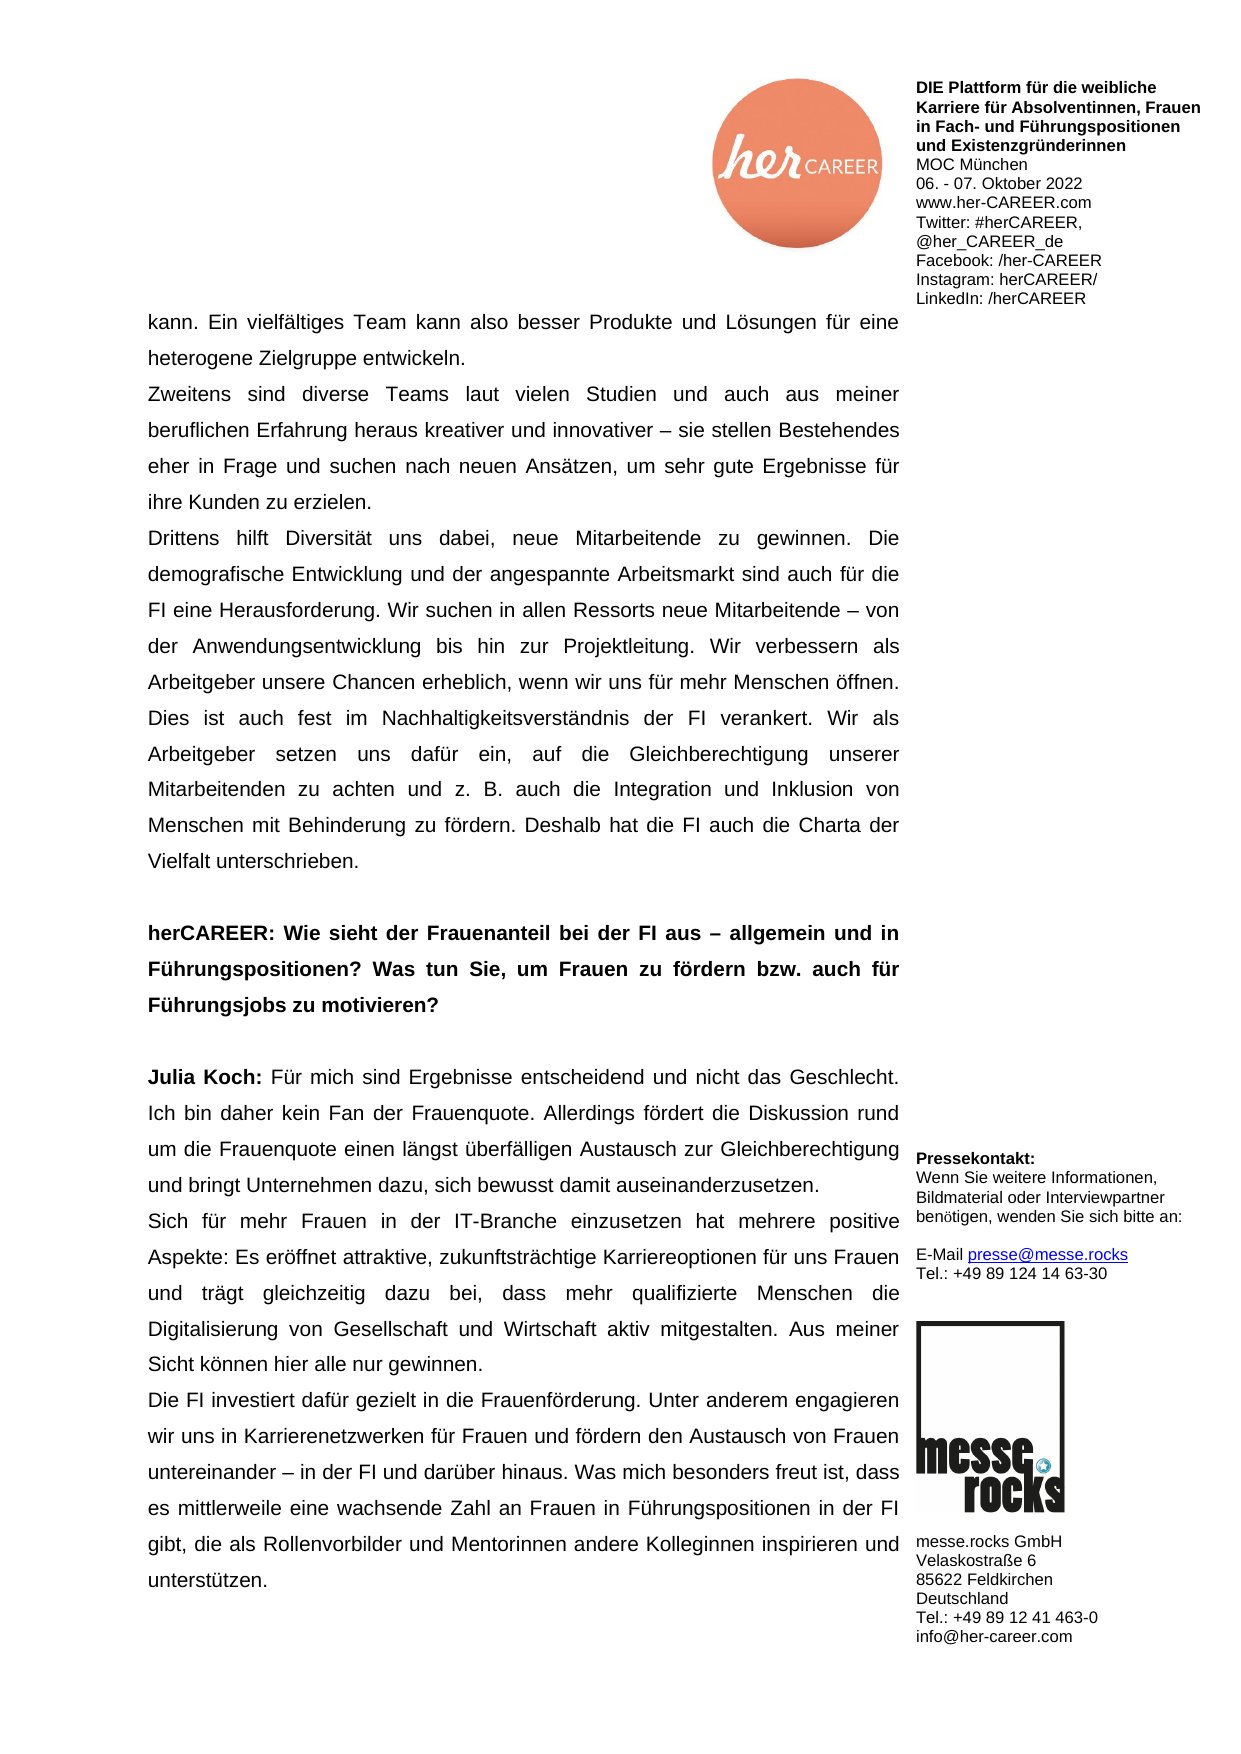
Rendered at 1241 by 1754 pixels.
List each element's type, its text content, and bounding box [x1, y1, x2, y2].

text Die FI investiert dafür gezielt in die Frauenförderung. Unter anderem engagieren wir uns in Karrierenetzwerken für Frauen und fördern den Austausch von Frauen untereinander – in der FI und darüber hinaus. Was mich besonders freut ist, dass es mittlerweile eine wachsende Zahl an Frauen in Führungspositionen in der FI gibt, die als Rollenvorbilder und Mentorinnen andere Kolleginnen inspirieren und unterstützen. [148, 1388, 901, 1592]
text Zweitens sind diverse Teams laut vielen Studien und auch aus meiner beruflichen Erfahrung heraus kreativer und innovativer – sie stellen Bestehendes eher in Frage und suchen nach neuen Ansätzen, um sehr gute Ergebnisse für ihre Kunden zu erzielen. [148, 382, 901, 514]
text Drittens hilft Diversität uns dabei, neue Mitarbeitende zu gewinnen. Die demografische Entwicklung und der angespannte Arbeitsmarkt sind auch für die FI eine Herausforderung. Wir suchen in allen Ressorts neue Mitarbeitende – von der Anwendungsentwicklung bis hin zur Projektleitung. Wir verbessern als Arbeitgeber unsere Chancen erheblich, wenn wir uns für mehr Menschen öffnen. Dies ist auch fest im Nachhaltigkeitsverständnis der FI verankert. Wir als Arbeitgeber setzen uns dafür ein, auf die Gleichberechtigung unserer Mitarbeitenden zu achten und z. B. auch die Integration und Inklusion von Menschen mit Behinderung zu fördern. Deshalb hat die FI auch die Charta der Vielfalt unterschrieben. [148, 526, 901, 873]
text Sich für mehr Frauen in der IT-Branche einzusetzen hat mehrere positive Aspekte: Es eröffnet attraktive, zukunftsträchtige Karriereoptionen für uns Frauen und trägt gleichzeitig dazu bei, dass mehr qualifizierte Menschen die Digitalisierung von Gesellschaft und Wirtschaft aktiv mitgestalten. Aus meiner Sicht können hier alle nur gewinnen. [148, 1208, 901, 1376]
picture [701, 67, 900, 266]
picture [915, 1321, 1066, 1513]
text Julia Koch: Für mich sind Ergebnisse entscheidend und nicht das Geschlecht. Ich bin daher kein Fan der Frauenquote. Allerdings fördert die Diskussion rund um die Frauenquote einen längst überfälligen Austausch zur Gleichberechtigung und bringt Unternehmen dazu, sich bewusst damit auseinanderzusetzen. [148, 1065, 901, 1197]
text herCAREER: Wie sieht der Frauenanteil bei der FI aus – allgemein und in Führungspositionen? Was tun Sie, um Frauen zu fördern bzw. auch für Führungsjobs zu motivieren? [148, 921, 901, 1017]
